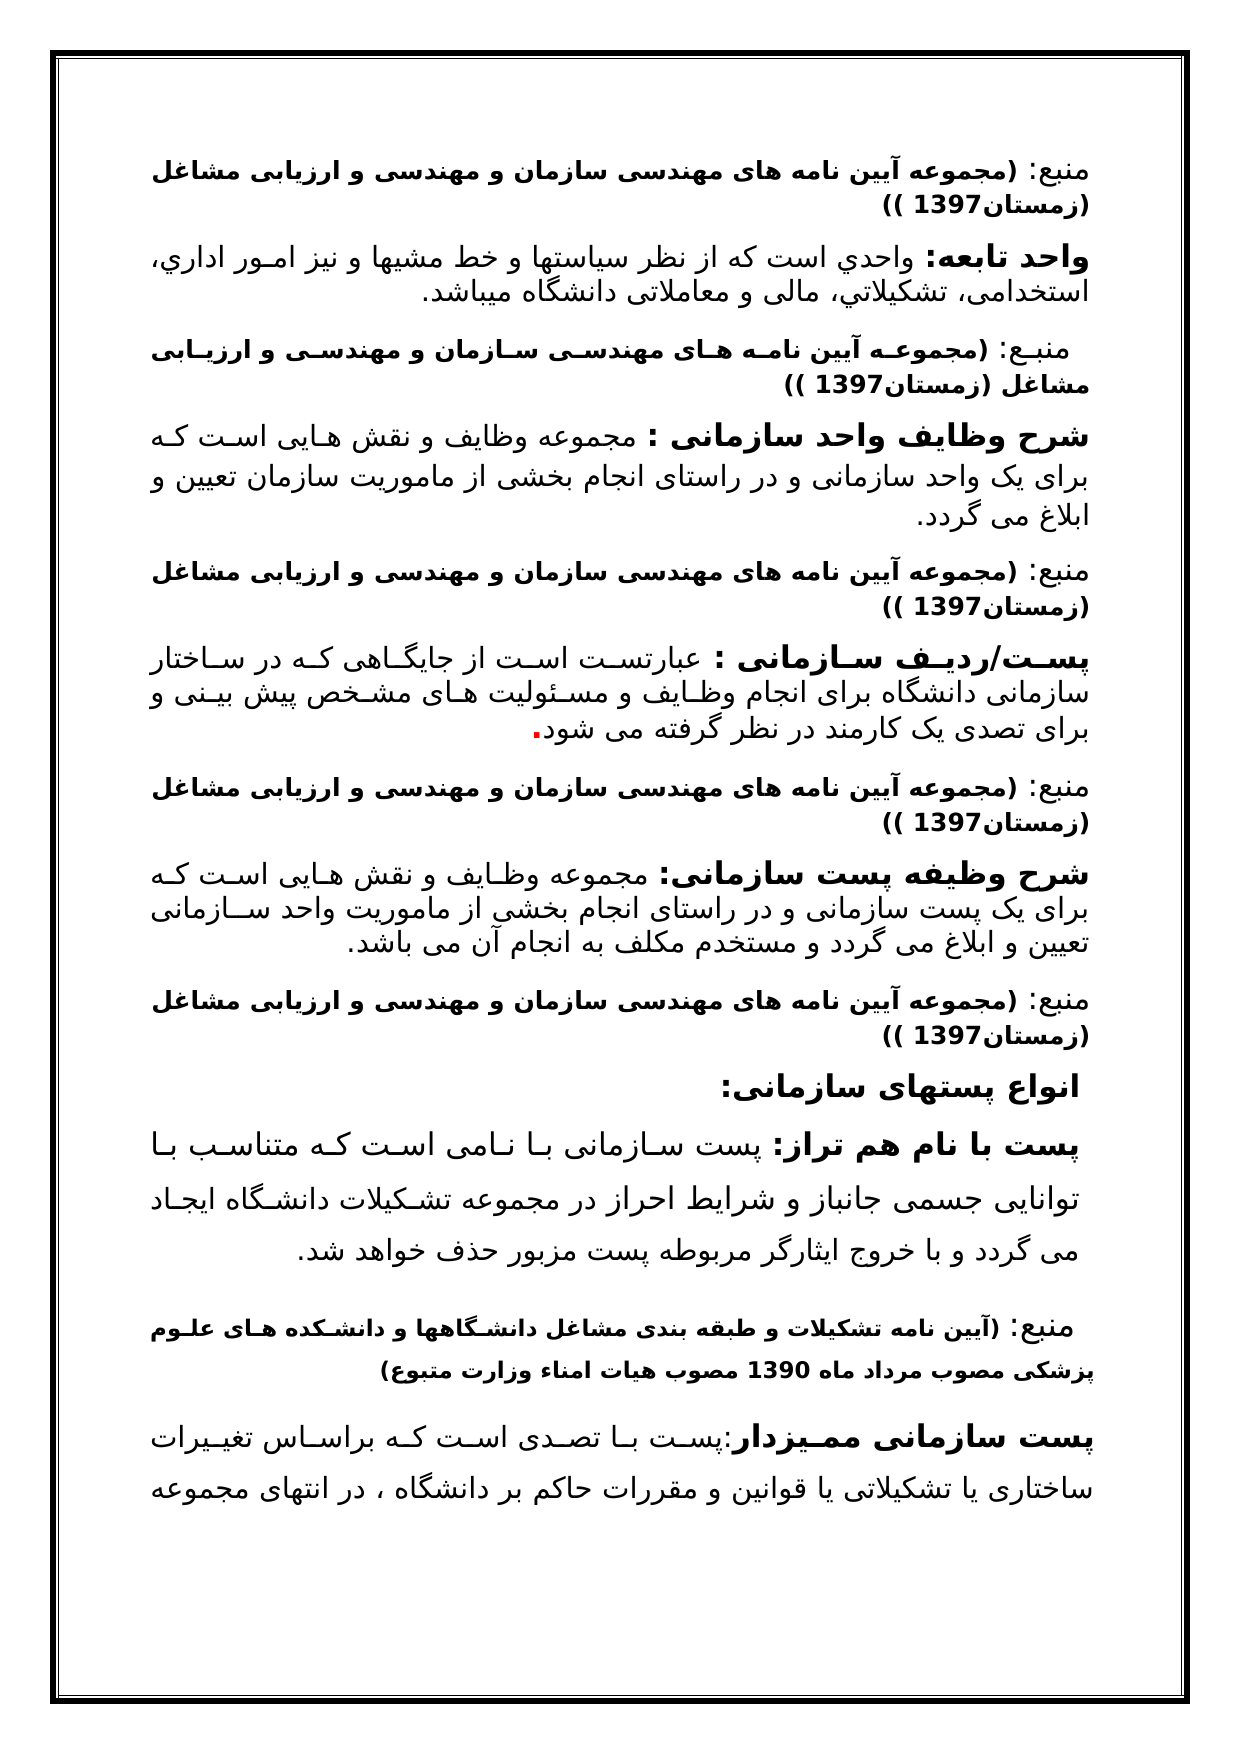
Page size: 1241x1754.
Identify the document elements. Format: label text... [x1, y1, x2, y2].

text شرح وظیفه پست سازمانی: مجموعه وظایف و نقش هایی است که برای یک پست سازمانی و در راستای انجام بخشی از ماموریت واحد سازمانی تعیین و ابلاغ می گردد و مستخدم مکلف به انجام آن می باشد. [150, 855, 1090, 959]
text منبع: (مجموعه آیین نامه های مهندسی سازمان و مهندسی و ارزیابی مشاغل (زمستان1397 )) [150, 329, 1090, 399]
text منبع: (مجموعه آیین نامه های مهندسی سازمان و مهندسی و ارزیابی مشاغل (زمستان1397 )) [150, 150, 1090, 220]
text منبع: (مجموعه آیین نامه های مهندسی سازمان و مهندسی و ارزیابی مشاغل (زمستان1397 )) [150, 767, 1090, 837]
text منبع: (مجموعه آیین نامه های مهندسی سازمان و مهندسی و ارزیابی مشاغل (زمستان1397 )) [150, 980, 1090, 1050]
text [150, 1418, 1095, 1506]
text پست/ردیف سازمانی : عبارتست است از جایگاهی که در ساختار سازمانی دانشگاه برای انجام وظایف و مسئولیت های مشخص پیش بینی و برای تصدی یک کارمند در نظر گرفته می شود. [150, 639, 1090, 746]
text واحد تابعه: واحدي است كه از نظر سياستها و خط مشيها و نيز امور اداري، استخدامی، تشكيلاتي، مالی و معاملاتی دانشگاه ميباشد. [150, 238, 1090, 309]
text پست با نام هم تراز: پست سازمانی با نامی است که متناسب با توانایی جسمی جانباز و شرایط احراز در مجموعه تشکیلات دانشگاه ایجاد می گردد و با خروج ایثارگر مربوطه پست مزبور حذف خواهد شد. [150, 1126, 1080, 1268]
text انواع پستهای سازمانی: [150, 1069, 1080, 1105]
text شرح وظایف واحد سازمانی : مجموعه وظایف و نقش هایی است که برای یک واحد سازمانی و در راستای انجام بخشی از ماموریت سازمان تعیین و ابلاغ می گردد. [150, 418, 1090, 532]
text منبع: (آیین نامه تشکیلات و طبقه بندی مشاغل دانشگاهها و دانشکده های علوم پزشکی مصوب مرداد ماه 1390 مصوب هیات امناء وزارت متبوع) [150, 1306, 1095, 1384]
text منبع: (مجموعه آیین نامه های مهندسی سازمان و مهندسی و ارزیابی مشاغل (زمستان1397 )) [150, 551, 1090, 621]
